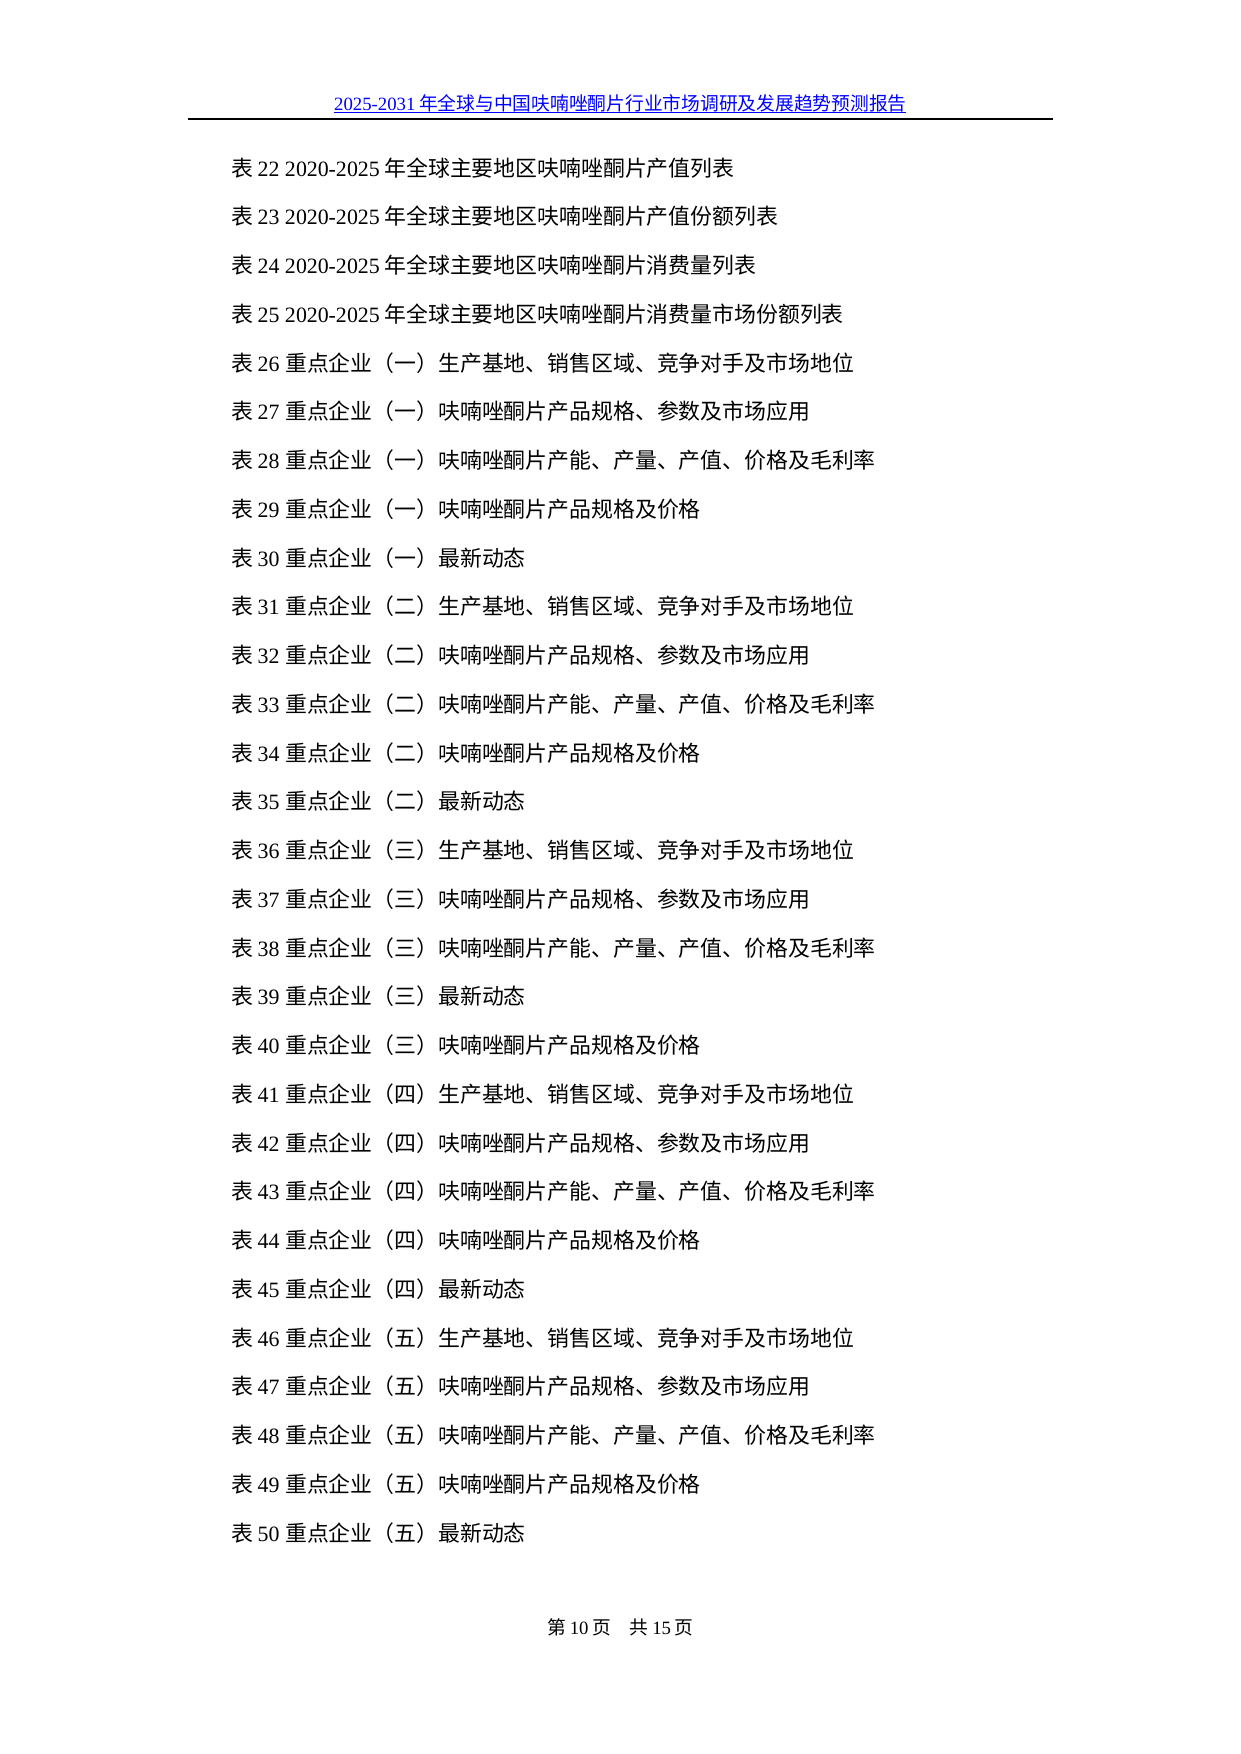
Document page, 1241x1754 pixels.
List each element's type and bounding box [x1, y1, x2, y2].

text [187, 150, 1053, 1548]
